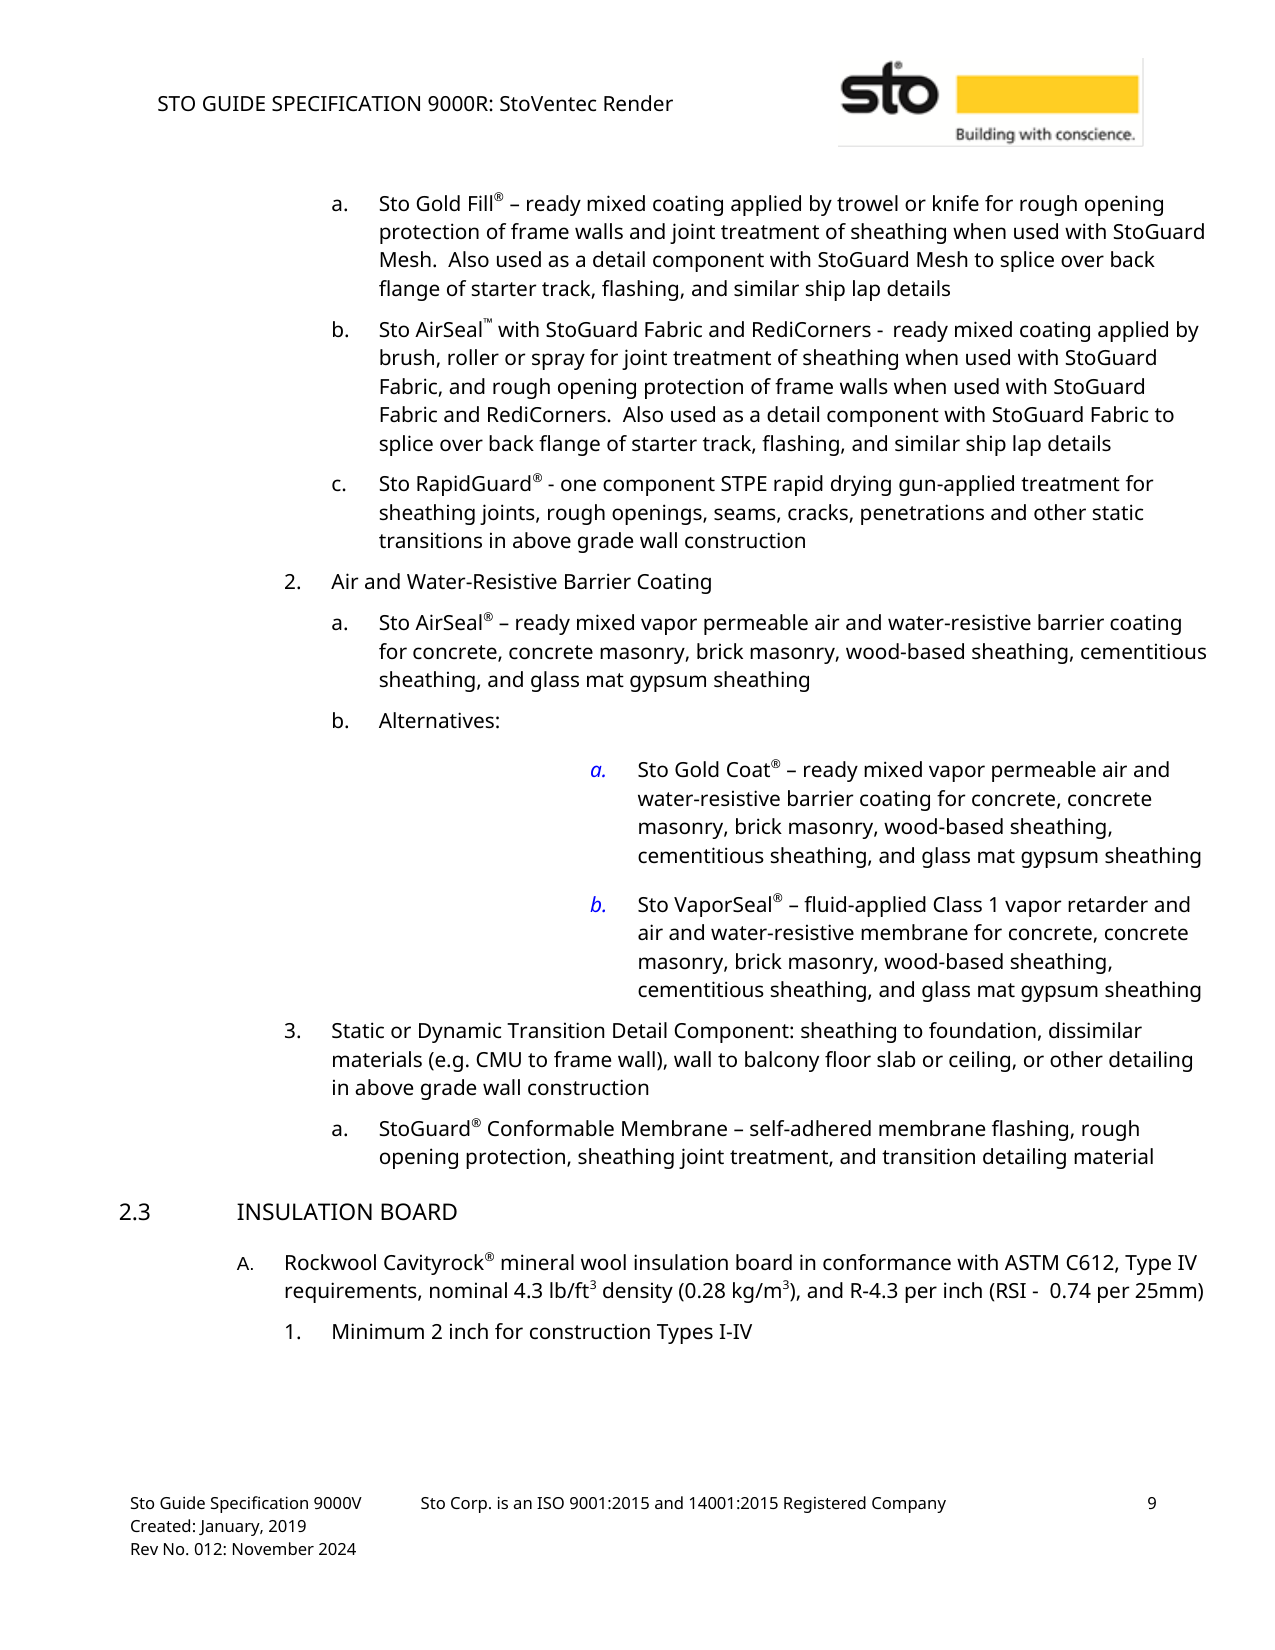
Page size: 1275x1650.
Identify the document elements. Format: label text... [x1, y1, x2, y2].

picture [838, 58, 1145, 148]
subtitle Alternatives: [331, 706, 1209, 734]
subtitle Sto VaporSeal® – fluid-applied Class 1 vapor retarder and air and water-resistive membrane for concrete, concrete masonry, brick masonry, wood-based sheathing, cementitious sheathing, and glass mat gypsum sheathing [590, 890, 1209, 1004]
subtitle Sto Gold Coat® – ready mixed vapor permeable air and water-resistive barrier coating for concrete, concrete masonry, brick masonry, wood-based sheathing, cementitious sheathing, and glass mat gypsum sheathing [590, 755, 1209, 869]
subtitle INSULATION BOARD [118, 1196, 1209, 1227]
subtitle Sto AirSeal® – ready mixed vapor permeable air and water-resistive barrier coating for concrete, concrete masonry, brick masonry, wood-based sheathing, cementitious sheathing, and glass mat gypsum sheathing [331, 608, 1209, 694]
subtitle Static or Dynamic Transition Detail Component: sheathing to foundation, dissimilar materials (e.g. CMU to frame wall), wall to balcony floor slab or ceiling, or other detailing in above grade wall construction [284, 1016, 1209, 1102]
subtitle Air and Water-Resistive Barrier Coating [284, 567, 1209, 596]
subtitle Sto Gold Fill® – ready mixed coating applied by trowel or knife for rough opening protection of frame walls and joint treatment of sheathing when used with StoGuard Mesh. Also used as a detail component with StoGuard Mesh to splice over back flange of starter track, flashing, and similar ship lap details [331, 189, 1209, 302]
subtitle Sto RapidGuard® - one component STPE rapid drying gun-applied treatment for sheathing joints, rough openings, seams, cracks, penetrations and other static transitions in above grade wall construction [331, 469, 1209, 555]
subtitle StoGuard® Conformable Membrane – self-adhered membrane flashing, rough opening protection, sheathing joint treatment, and transition detailing material [331, 1114, 1209, 1171]
subtitle Minimum 2 inch for construction Types I-IV [284, 1317, 1209, 1346]
subtitle Rockwool Cavityrock® mineral wool insulation board in conformance with ASTM C612, Type IV requirements, nominal 4.3 lb/ft3 density (0.28 kg/m3), and R-4.3 per inch (RSI - 0.74 per 25mm) [237, 1248, 1209, 1305]
subtitle Sto AirSeal™ with StoGuard Fabric and RediCorners - ready mixed coating applied by brush, roller or spray for joint treatment of sheathing when used with StoGuard Fabric, and rough opening protection of frame walls when used with StoGuard Fabric and RediCorners. Also used as a detail component with StoGuard Fabric to splice over back flange of starter track, flashing, and similar ship lap details [331, 315, 1209, 457]
